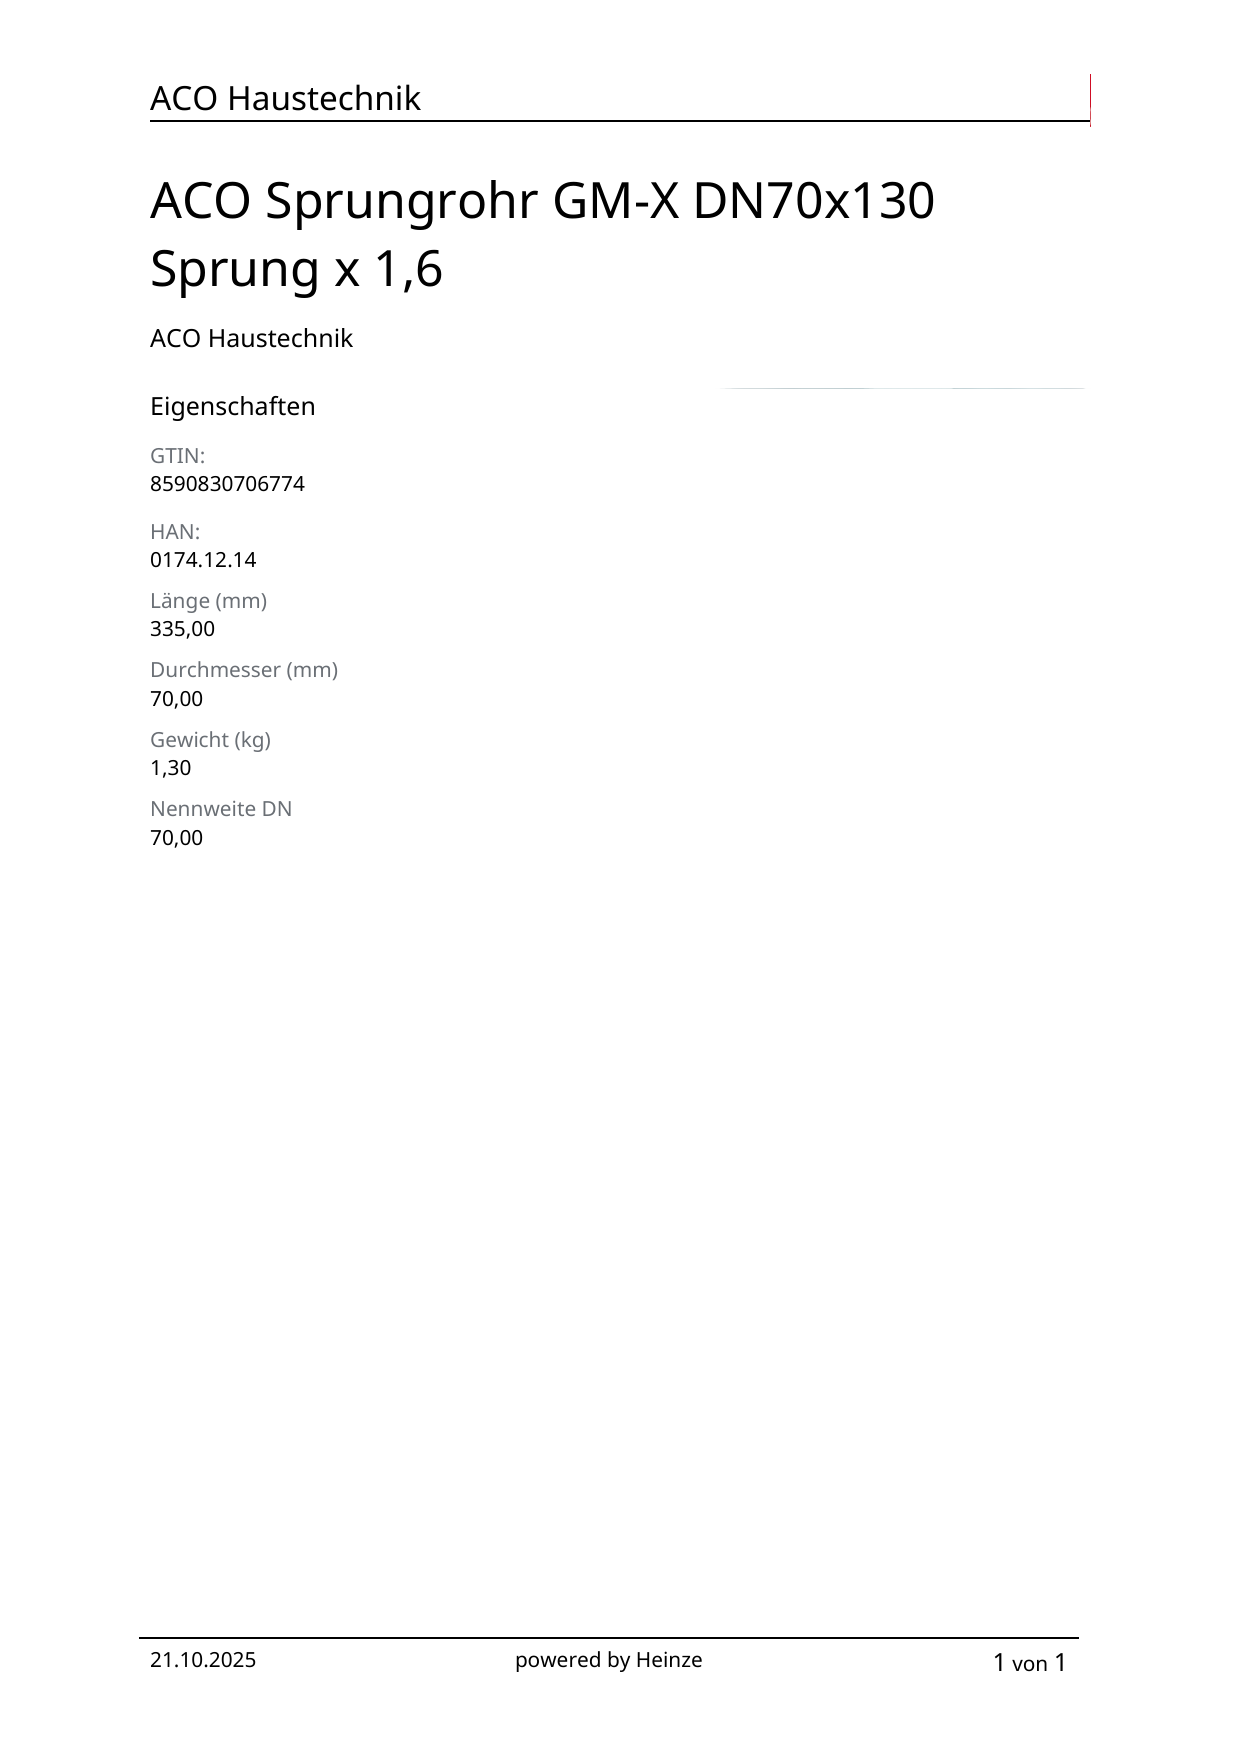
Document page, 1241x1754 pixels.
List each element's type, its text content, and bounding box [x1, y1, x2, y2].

text Durchmesser (mm) [150, 656, 1090, 684]
text 8590830706774 [150, 469, 1090, 498]
text 0174.12.14 [150, 545, 1090, 574]
text Nennweite DN [150, 794, 1090, 823]
text 70,00 [150, 684, 1090, 712]
text HAN: [150, 517, 1090, 545]
text ACO Haustechnik [150, 320, 1090, 354]
text Eigenschaften [150, 388, 1090, 422]
text GTIN: [150, 441, 1090, 469]
text 70,00 [150, 823, 1090, 851]
text Gewicht (kg) [150, 725, 1090, 753]
text 1,30 [150, 753, 1090, 782]
text 335,00 [150, 614, 1090, 643]
text Länge (mm) [150, 586, 1090, 614]
text ACO Sprungrohr GM-X DN70x130 Sprung x 1,6 [150, 165, 1090, 301]
